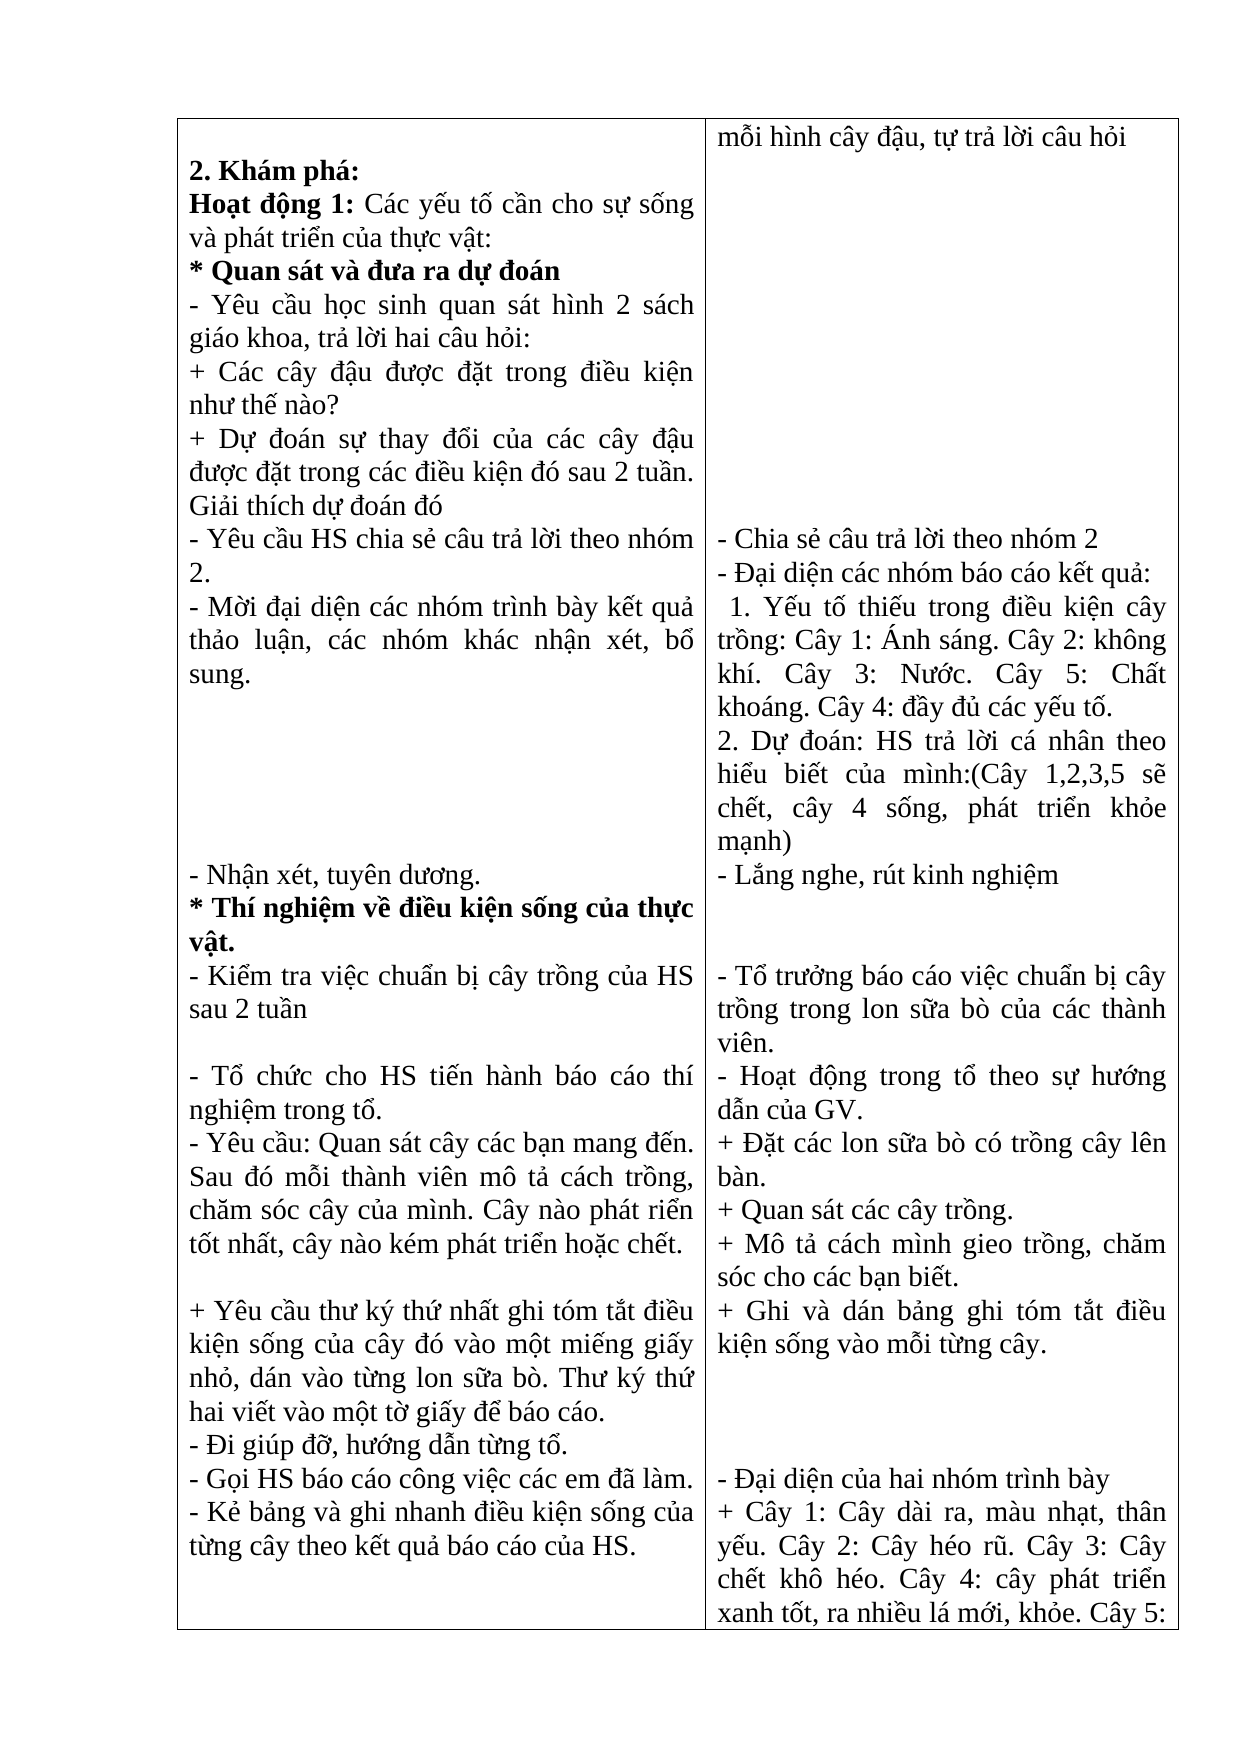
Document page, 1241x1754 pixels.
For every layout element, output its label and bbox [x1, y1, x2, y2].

table_cell [706, 119, 1178, 1628]
table_cell [178, 119, 705, 1628]
